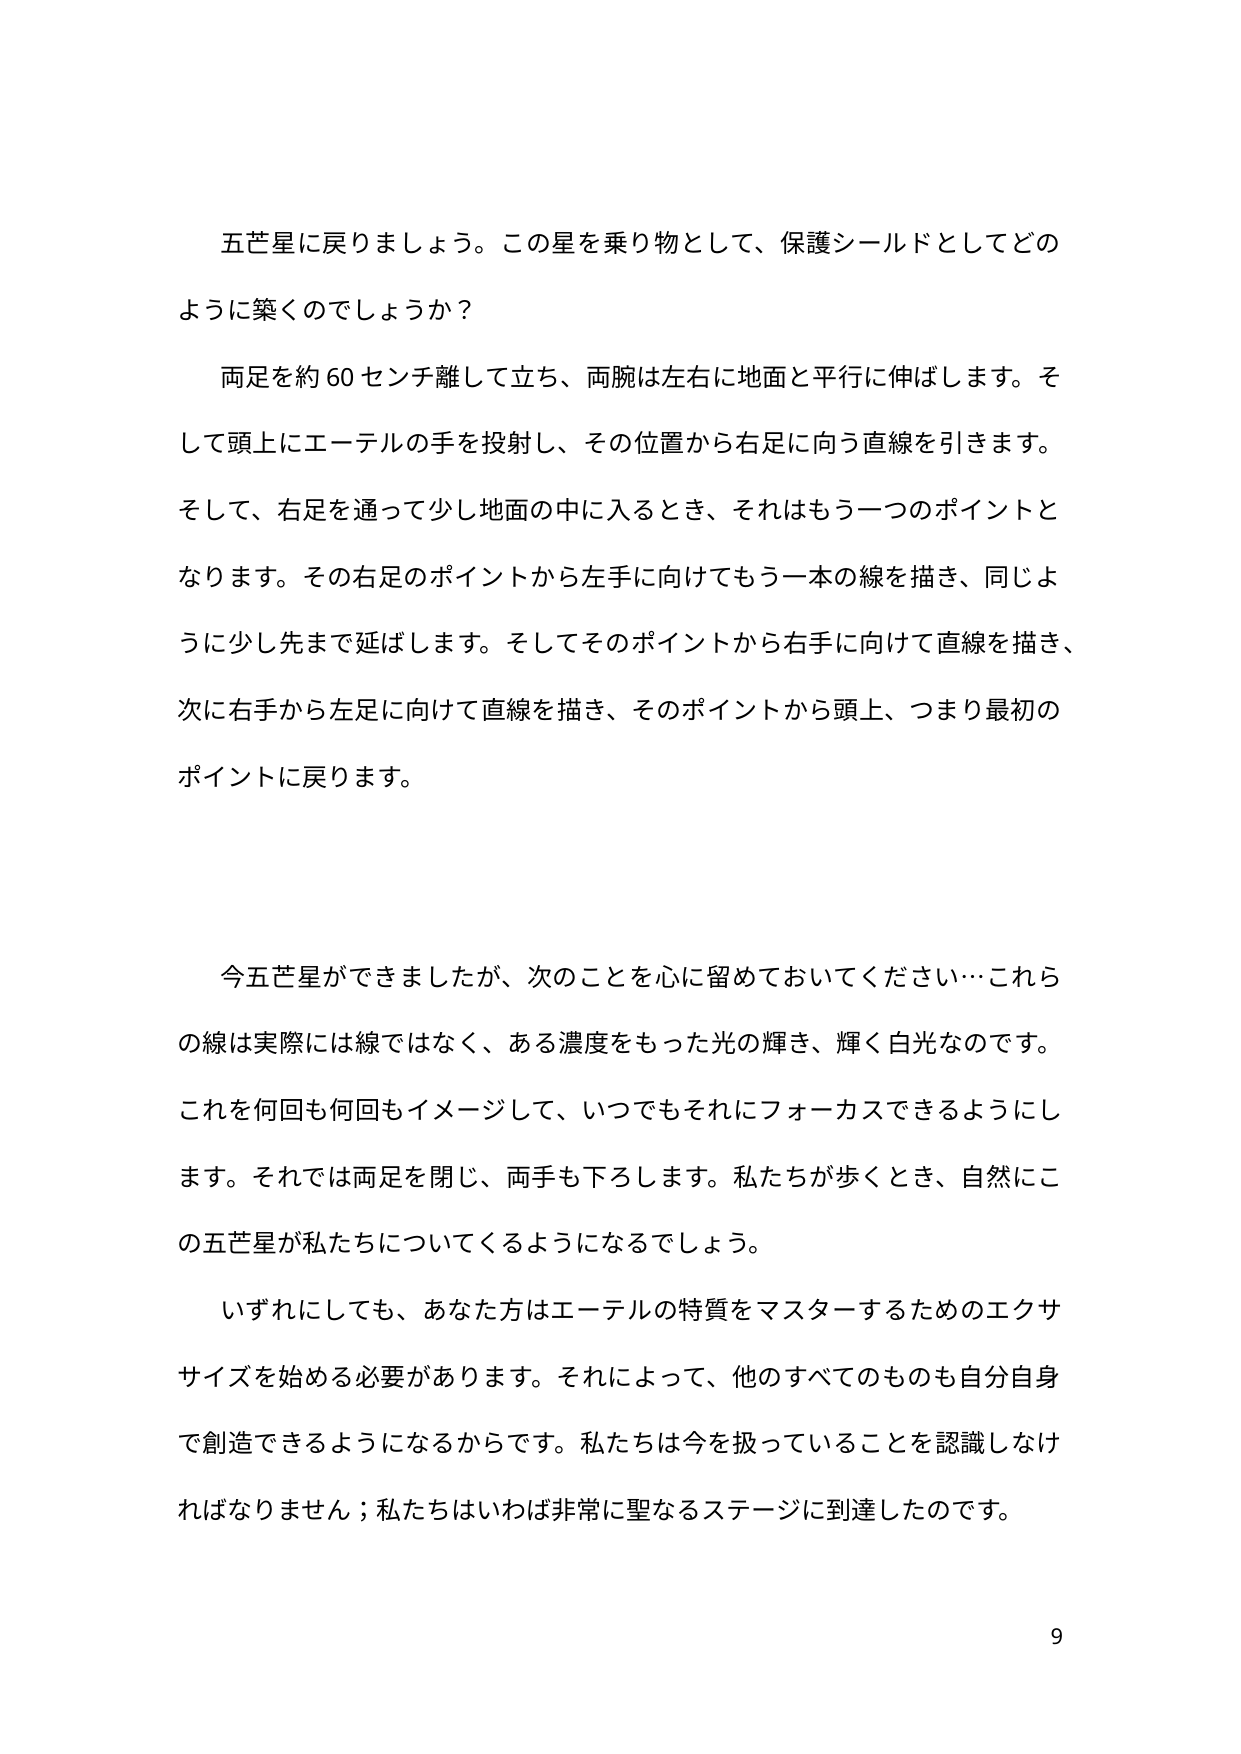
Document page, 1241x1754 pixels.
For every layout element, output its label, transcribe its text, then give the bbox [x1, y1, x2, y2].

text いずれにしても、あなた方はエーテルの特質をマスターするためのエクササイズを始める必要があります。それによって、他のすべてのものも自分自身で創造できるようになるからです。私たちは今を扱っていることを認識しなければなりません；私たちはいわば非常に聖なるステージに到達したのです。 [177, 1275, 1063, 1542]
text 五芒星に戻りましょう。この星を乗り物として、保護シールドとしてどのように築くのでしょうか？ [177, 208, 1063, 342]
text 両足を約60センチ離して立ち、両腕は左右に地面と平行に伸ばします。そして頭上にエーテルの手を投射し、その位置から右足に向う直線を引きます。そして、右足を通って少し地面の中に入るとき、それはもう一つのポイントとなります。その右足のポイントから左手に向けてもう一本の線を描き、同じように少し先まで延ばします。そしてそのポイントから右手に向けて直線を描き、次に右手から左足に向けて直線を描き、そのポイントから頭上、つまり最初のポイントに戻ります。 [177, 342, 1063, 808]
text 今五芒星ができましたが、次のことを心に留めておいてください…これらの線は実際には線ではなく、ある濃度をもった光の輝き、輝く白光なのです。これを何回も何回もイメージして、いつでもそれにフォーカスできるようにします。それでは両足を閉じ、両手も下ろします。私たちが歩くとき、自然にこの五芒星が私たちについてくるようになるでしょう。 [177, 942, 1063, 1275]
